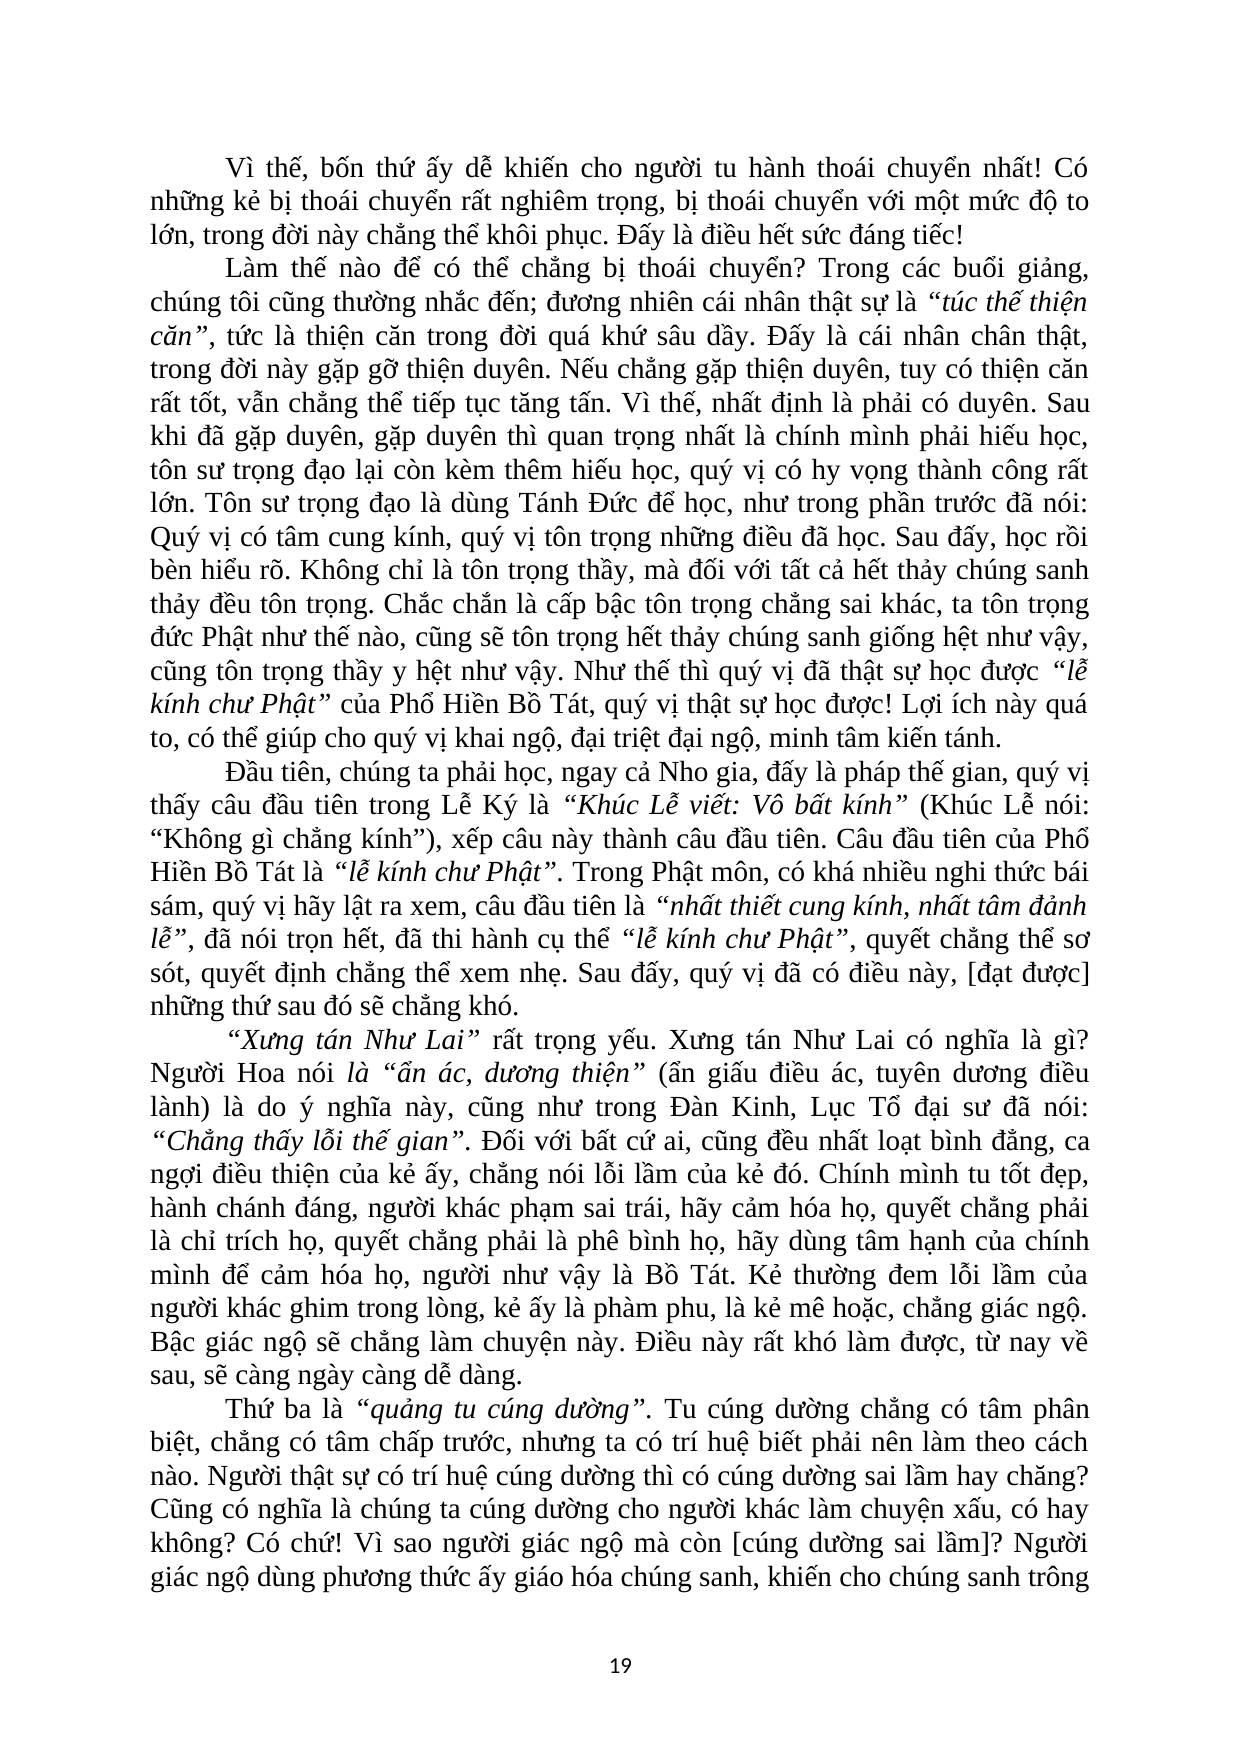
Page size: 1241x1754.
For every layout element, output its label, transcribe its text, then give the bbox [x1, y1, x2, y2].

text “Xưng tán Như Lai” rất trọng yếu. Xưng tán Như Lai có nghĩa là gì? Người Hoa nói là “ẩn ác, dương thiện” (ẩn giấu điều ác, tuyên dương điều lành) là do ý nghĩa này, cũng như trong Đàn Kinh, Lục Tổ đại sư đã nói: “Chẳng thấy lỗi thế gian”. Đối với bất cứ ai, cũng đều nhất loạt bình đẳng, ca ngợi điều thiện của kẻ ấy, chẳng nói lỗi lầm của kẻ đó. Chính mình tu tốt đẹp, hành chánh đáng, người khác phạm sai trái, hãy cảm hóa họ, quyết chẳng phải là chỉ trích họ, quyết chẳng phải là phê bình họ, hãy dùng tâm hạnh của chính mình để cảm hóa họ, người như vậy là Bồ Tát. Kẻ thường đem lỗi lầm của người khác ghim trong lòng, kẻ ấy là phàm phu, là kẻ mê hoặc, chẳng giác ngộ. Bậc giác ngộ sẽ chẳng làm chuyện này. Điều này rất khó làm được, từ nay về sau, sẽ càng ngày càng dễ dàng. [150, 1022, 1090, 1391]
text Vì thế, bốn thứ ấy dễ khiến cho người tu hành thoái chuyển nhất! Có những kẻ bị thoái chuyển rất nghiêm trọng, bị thoái chuyển với một mức độ to lớn, trong đời này chẳng thể khôi phục. Đấy là điều hết sức đáng tiếc! [150, 150, 1090, 251]
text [150, 1391, 1090, 1592]
text Làm thế nào để có thể chẳng bị thoái chuyển? Trong các buổi giảng, chúng tôi cũng thường nhắc đến; đương nhiên cái nhân thật sự là “túc thế thiện căn”, tức là thiện căn trong đời quá khứ sâu dầy. Đấy là cái nhân chân thật, trong đời này gặp gỡ thiện duyên. Nếu chẳng gặp thiện duyên, tuy có thiện căn rất tốt, vẫn chẳng thể tiếp tục tăng tấn. Vì thế, nhất định là phải có duyên. Sau khi đã gặp duyên, gặp duyên thì quan trọng nhất là chính mình phải hiếu học, tôn sư trọng đạo lại còn kèm thêm hiếu học, quý vị có hy vọng thành công rất lớn. Tôn sư trọng đạo là dùng Tánh Đức để học, như trong phần trước đã nói: Quý vị có tâm cung kính, quý vị tôn trọng những điều đã học. Sau đấy, học rồi bèn hiểu rõ. Không chỉ là tôn trọng thầy, mà đối với tất cả hết thảy chúng sanh thảy đều tôn trọng. Chắc chắn là cấp bậc tôn trọng chẳng sai khác, ta tôn trọng đức Phật như thế nào, cũng sẽ tôn trọng hết thảy chúng sanh giống hệt như vậy, cũng tôn trọng thầy y hệt như vậy. Như thế thì quý vị đã thật sự học được “lễ kính chư Phật” của Phổ Hiền Bồ Tát, quý vị thật sự học được! Lợi ích này quá to, có thể giúp cho quý vị khai ngộ, đại triệt đại ngộ, minh tâm kiến tánh. [150, 251, 1090, 754]
text Đầu tiên, chúng ta phải học, ngay cả Nho gia, đấy là pháp thế gian, quý vị thấy câu đầu tiên trong Lễ Ký là “Khúc Lễ viết: Vô bất kính” (Khúc Lễ nói: “Không gì chẳng kính”), xếp câu này thành câu đầu tiên. Câu đầu tiên của Phổ Hiền Bồ Tát là “lễ kính chư Phật”. Trong Phật môn, có khá nhiều nghi thức bái sám, quý vị hãy lật ra xem, câu đầu tiên là “nhất thiết cung kính, nhất tâm đảnh lễ”, đã nói trọn hết, đã thi hành cụ thể “lễ kính chư Phật”, quyết chẳng thể sơ sót, quyết định chẳng thể xem nhẹ. Sau đấy, quý vị đã có điều này, [đạt được] những thứ sau đó sẽ chẳng khó. [150, 754, 1090, 1022]
